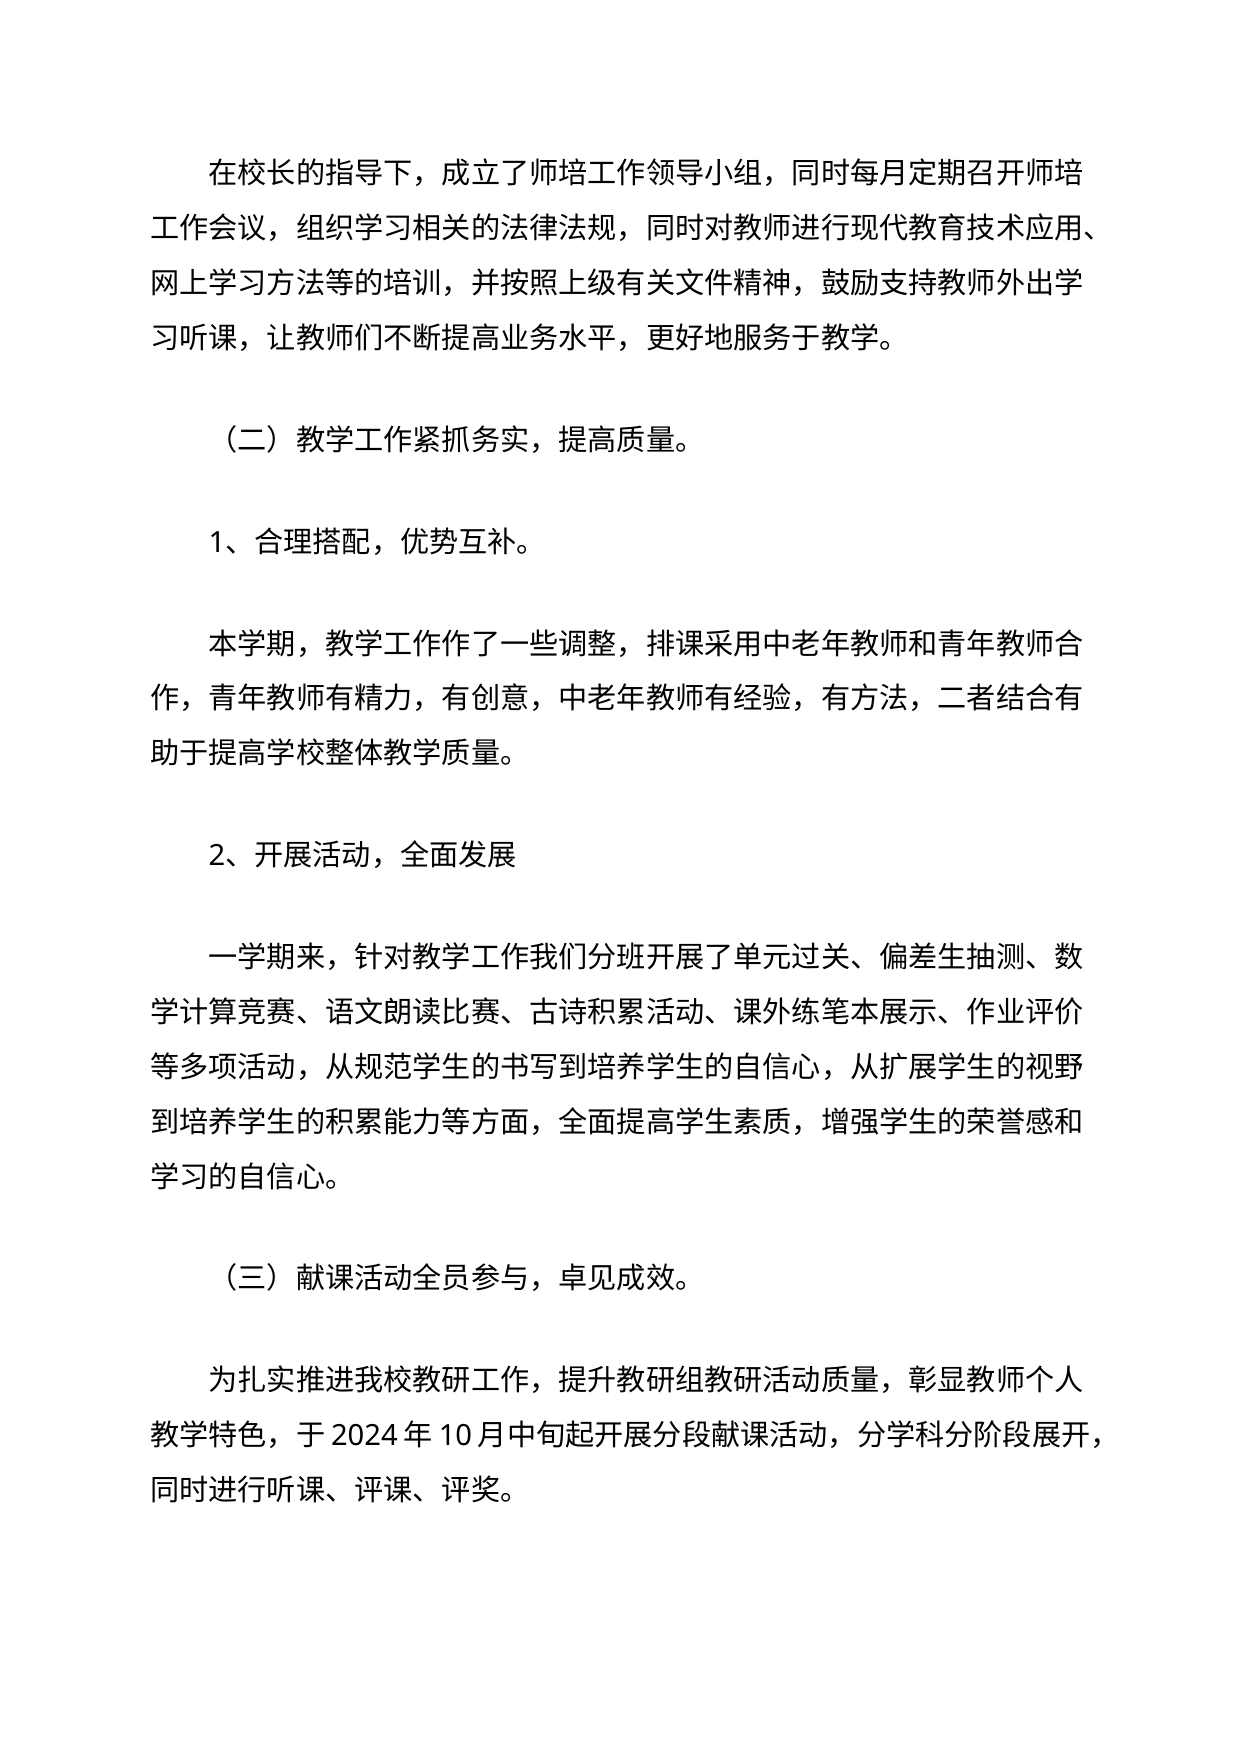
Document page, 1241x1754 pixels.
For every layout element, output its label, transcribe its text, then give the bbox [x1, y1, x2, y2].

text 在校长的指导下，成立了师培工作领导小组，同时每月定期召开师培工作会议，组织学习相关的法律法规，同时对教师进行现代教育技术应用、网上学习方法等的培训，并按照上级有关文件精神，鼓励支持教师外出学习听课，让教师们不断提高业务水平，更好地服务于教学。 [150, 150, 1090, 357]
text （二）教学工作紧抓务实，提高质量。 [150, 416, 1090, 459]
text 1、合理搭配，优势互补。 [150, 518, 1090, 561]
text 为扎实推进我校教研工作，提升教研组教研活动质量，彰显教师个人教学特色，于2024年10月中旬起开展分段献课活动，分学科分阶段展开，同时进行听课、评课、评奖。 [150, 1357, 1090, 1509]
text 本学期，教学工作作了一些调整，排课采用中老年教师和青年教师合作，青年教师有精力，有创意，中老年教师有经验，有方法，二者结合有助于提高学校整体教学质量。 [150, 620, 1090, 772]
text 一学期来，针对教学工作我们分班开展了单元过关、偏差生抽测、数学计算竞赛、语文朗读比赛、古诗积累活动、课外练笔本展示、作业评价等多项活动，从规范学生的书写到培养学生的自信心，从扩展学生的视野到培养学生的积累能力等方面，全面提高学生素质，增强学生的荣誉感和学习的自信心。 [150, 934, 1090, 1196]
text （三）献课活动全员参与，卓见成效。 [150, 1255, 1090, 1297]
text 2、开展活动，全面发展 [150, 832, 1090, 874]
